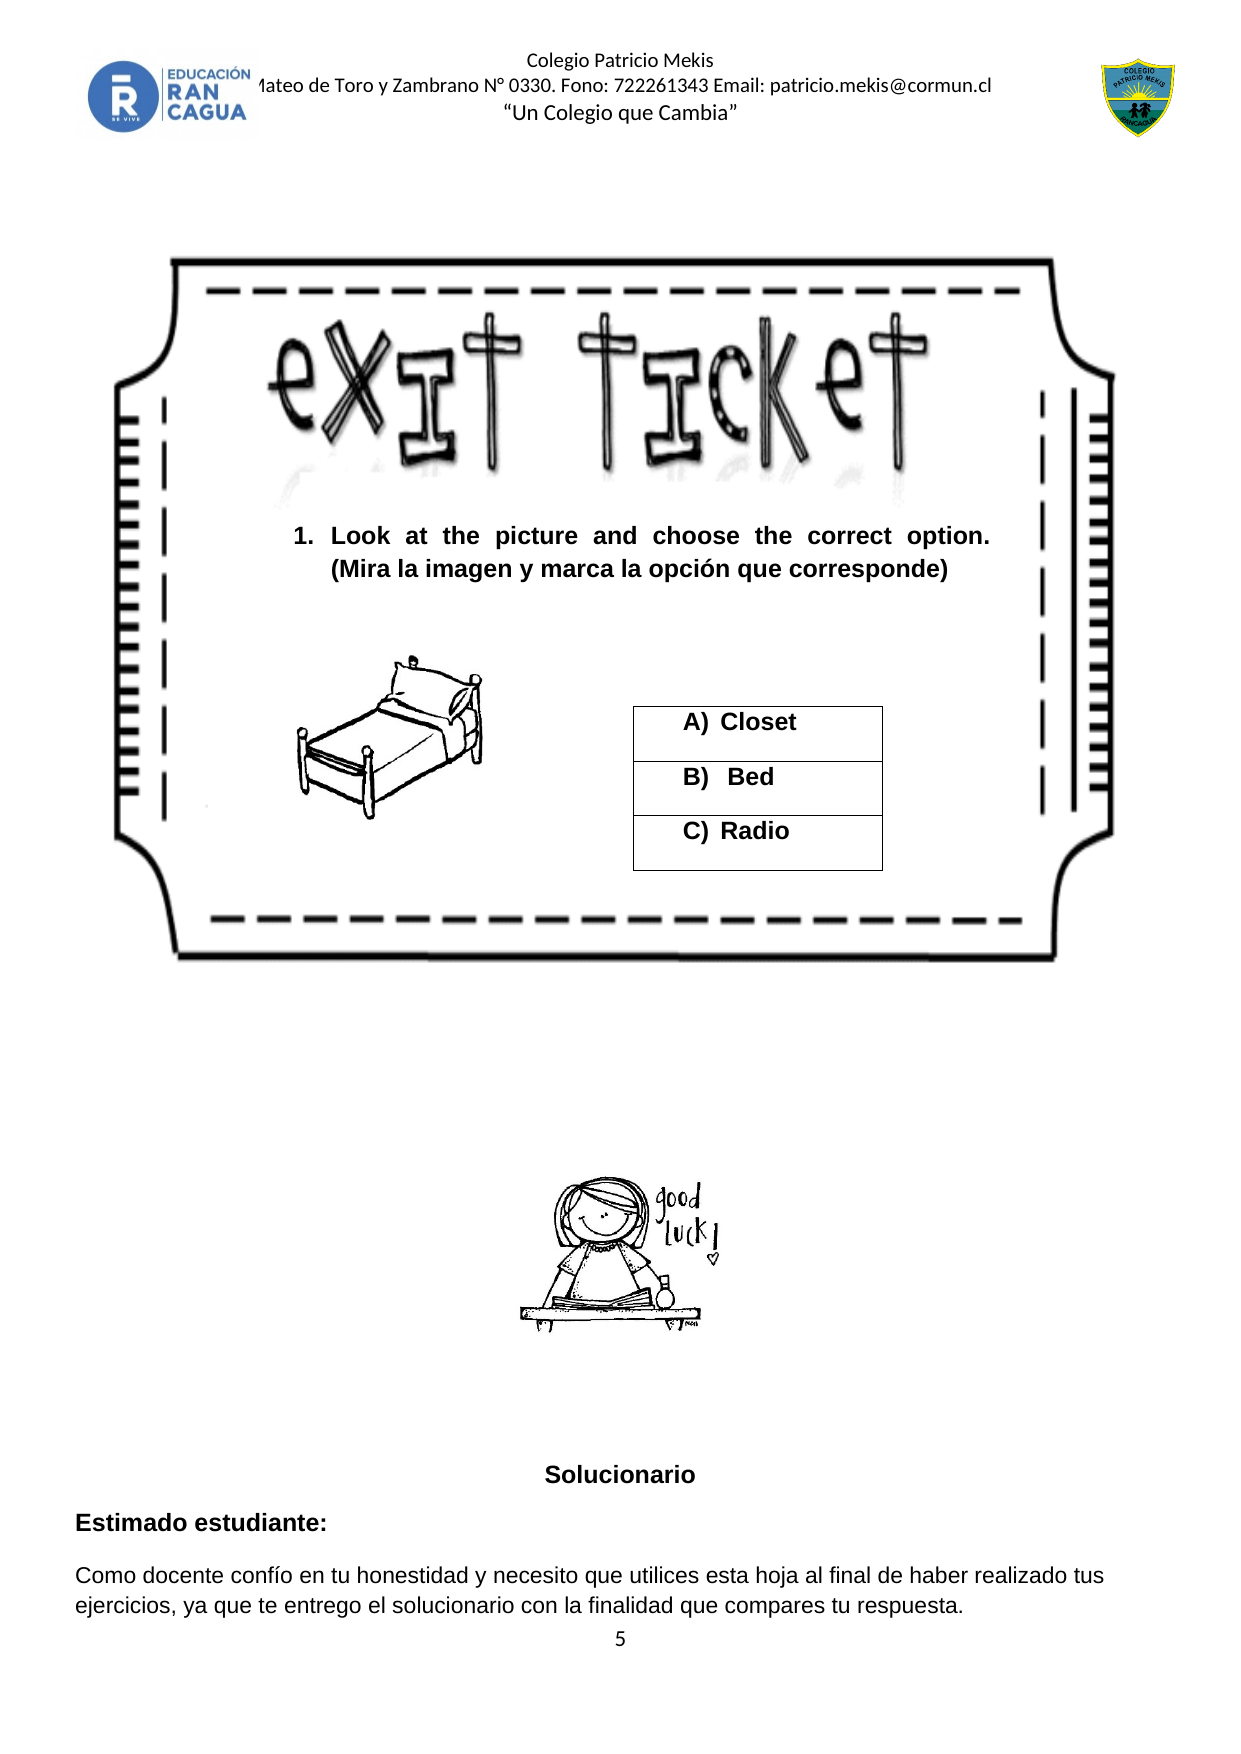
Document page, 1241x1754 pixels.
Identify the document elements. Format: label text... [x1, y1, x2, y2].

picture [75, 182, 1141, 1012]
picture [75, 48, 259, 139]
picture [510, 1157, 727, 1336]
picture [1095, 51, 1177, 139]
text Solucionario [75, 1460, 1165, 1489]
text Estimado estudiante: [75, 1508, 1165, 1537]
text Como docente confío en tu honestidad y necesito que utilices esta hoja al final de haber realizado tus ejercicios, ya que te entrego el solucionario con la finalidad que compares tu respuesta. [75, 1562, 1165, 1618]
